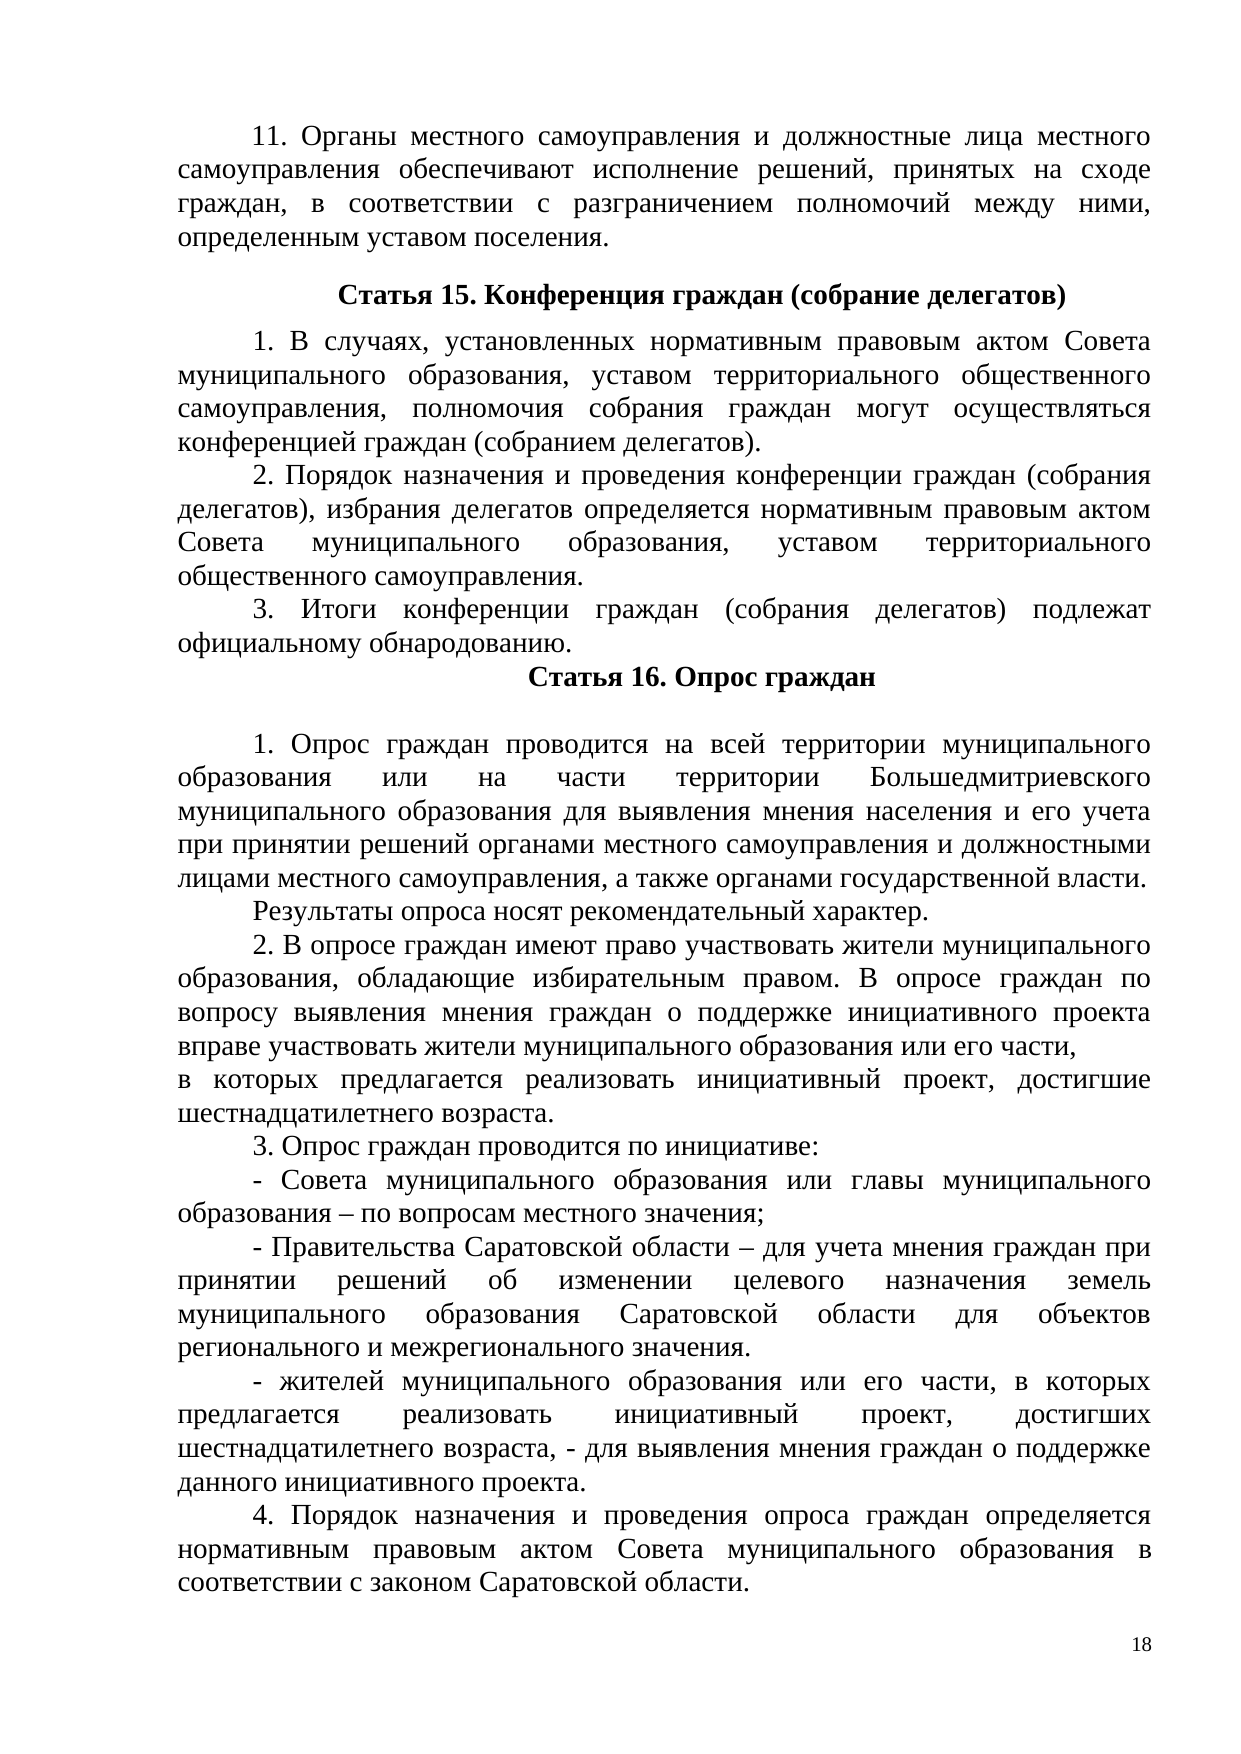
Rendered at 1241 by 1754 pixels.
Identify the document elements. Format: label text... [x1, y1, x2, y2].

text - Правительства Саратовской области – для учета мнения граждан при принятии решений об изменении целевого назначения земель муниципального образования Саратовской области для объектов регионального и межрегионального значения. [177, 1229, 1152, 1363]
text 3. Итоги конференции граждан (собрания делегатов) подлежат официальному обнародованию. [177, 592, 1152, 659]
text в которых предлагается реализовать инициативный проект, достигшие шестнадцатилетнего возраста. [177, 1061, 1152, 1128]
text 3. Опрос граждан проводится по инициативе: [177, 1128, 1152, 1162]
text 4. Порядок назначения и проведения опроса граждан определяется нормативным правовым актом Совета муниципального образования в соответствии с законом Саратовской области. [177, 1497, 1152, 1598]
text - Совета муниципального образования или главы муниципального образования – по вопросам местного значения; [177, 1162, 1152, 1229]
text 1. В случаях, установленных нормативным правовым актом Совета муниципального образования, уставом территориального общественного самоуправления, полномочия собрания граждан могут осуществляться конференцией граждан (собранием делегатов). [177, 323, 1152, 457]
text 1. Опрос граждан проводится на всей территории муниципального образования или на части территории Большедмитриевского муниципального образования для выявления мнения населения и его учета при принятии решений органами местного самоуправления и должностными лицами местного самоуправления, а также органами государственной власти. [177, 726, 1152, 893]
text 2. Порядок назначения и проведения конференции граждан (собрания делегатов), избрания делегатов определяется нормативным правовым актом Совета муниципального образования, уставом территориального общественного самоуправления. [177, 457, 1152, 592]
text 2. В опросе граждан имеют право участвовать жители муниципального образования, обладающие избирательным правом. В опросе граждан по вопросу выявления мнения граждан о поддержке инициативного проекта вправе участвовать жители муниципального образования или его части, [177, 927, 1152, 1061]
text Статья 16. Опрос граждан [177, 659, 1152, 692]
text - жителей муниципального образования или его части, в которых предлагается реализовать инициативный проект, достигших шестнадцатилетнего возраста, - для выявления мнения граждан о поддержке данного инициативного проекта. [177, 1363, 1152, 1497]
text Статья 15. Конференция граждан (собрание делегатов) [177, 277, 1152, 311]
text 11. Органы местного самоуправления и должностные лица местного самоуправления обеспечивают исполнение решений, принятых на сходе граждан, в соответствии с разграничением полномочий между ними, определенным уставом поселения. [177, 118, 1152, 252]
text Результаты опроса носят рекомендательный характер. [177, 893, 1152, 927]
